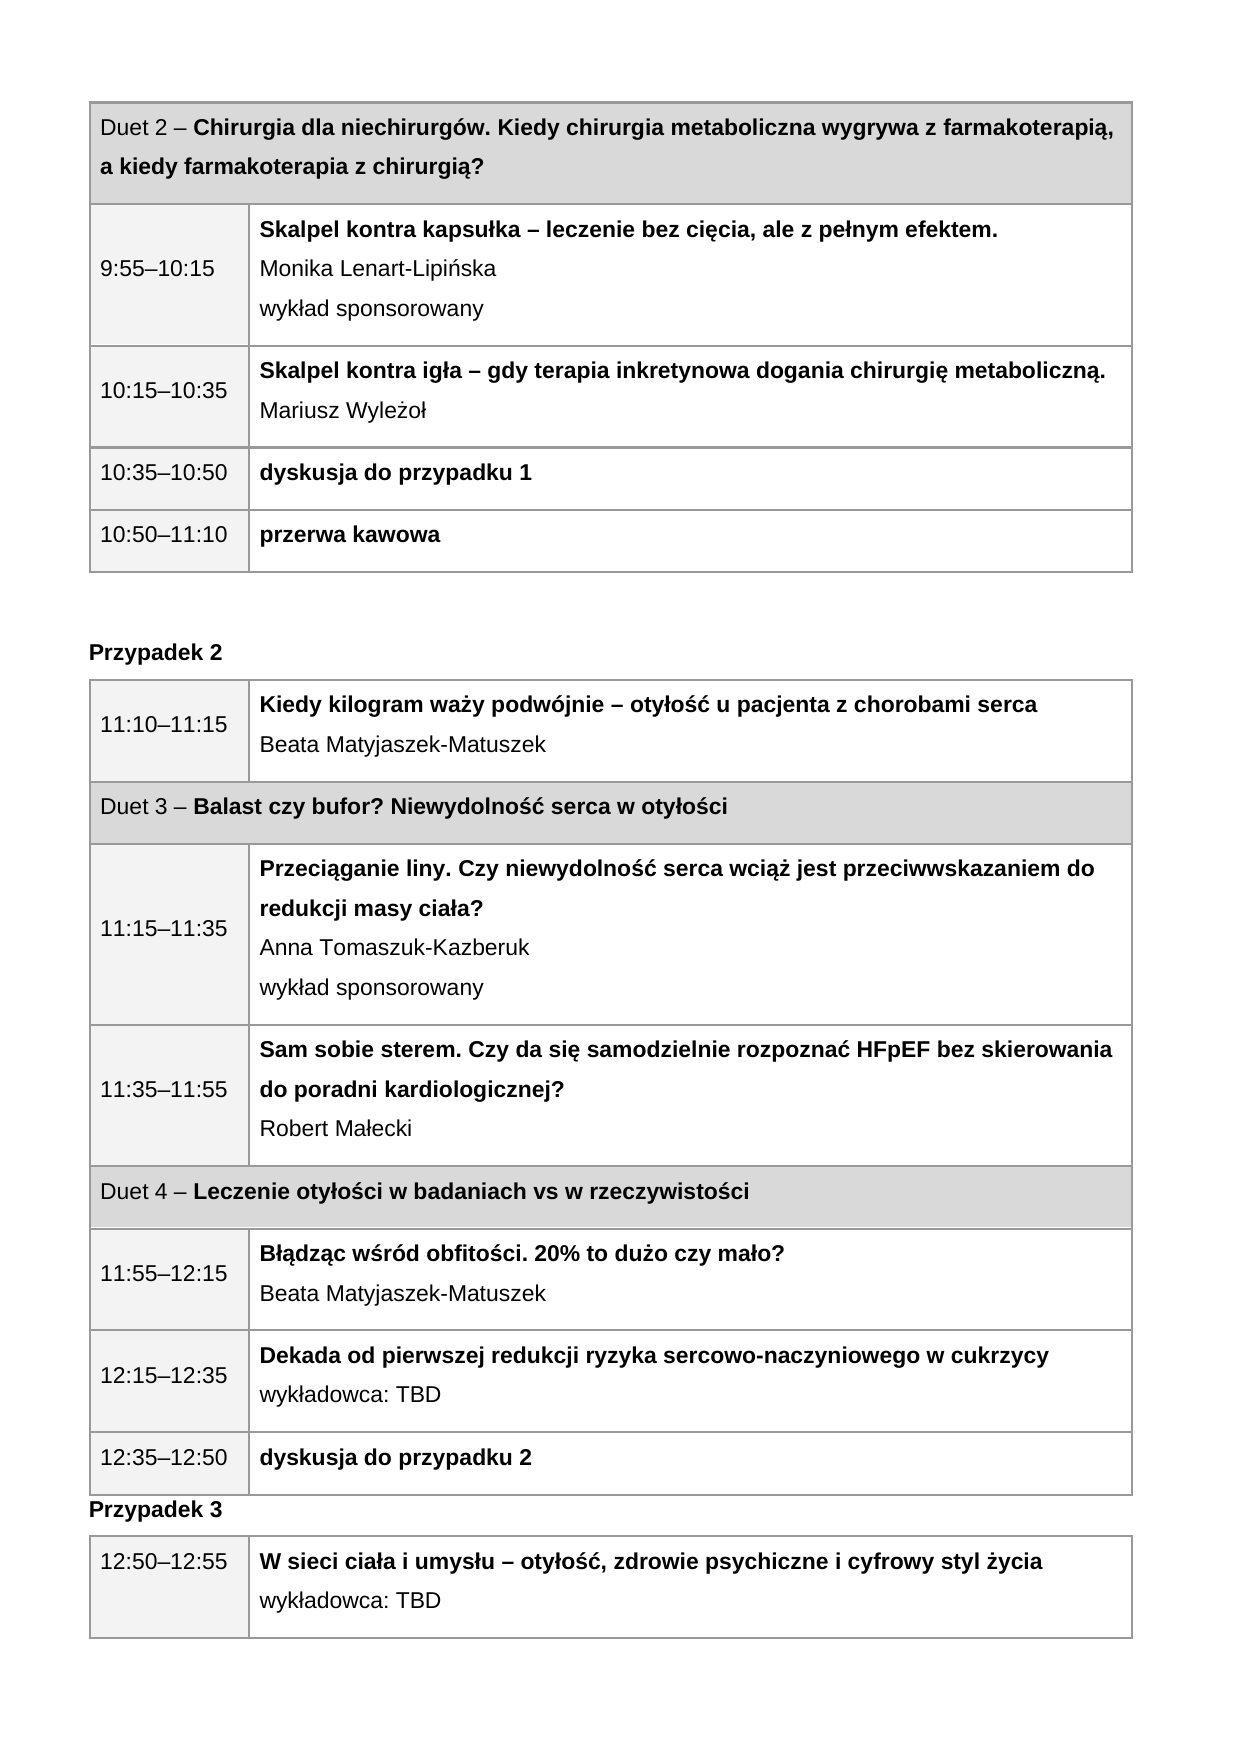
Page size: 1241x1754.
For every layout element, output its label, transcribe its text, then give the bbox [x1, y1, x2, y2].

table_cell Przeciąganie liny. Czy niewydolność serca wciąż jest przeciwwskazaniem do redukcji masy ciała? Anna Tomaszuk-Kazberuk wykład sponsorowany [250, 845, 1131, 1024]
text Przypadek 3 [88, 1496, 1152, 1522]
table_cell Skalpel kontra igła – gdy terapia inkretynowa dogania chirurgię metaboliczną. Mariusz Wyleżoł [250, 347, 1131, 446]
table_header Kiedy kilogram waży podwójnie – otyłość u pacjenta z chorobami serca Beata Matyjaszek-Matuszek [250, 681, 1131, 781]
table_header 11:10–11:15 [91, 681, 248, 781]
table_cell 9:55–10:15 [91, 205, 248, 344]
text Przypadek 2 [88, 639, 1152, 666]
table_header 12:50–12:55 [91, 1537, 248, 1637]
table_cell przerwa kawowa [250, 511, 1131, 571]
table_cell Sam sobie sterem. Czy da się samodzielnie rozpoznać HFpEF bez skierowania do poradni kardiologicznej? Robert Małecki [250, 1026, 1131, 1165]
table_cell dyskusja do przypadku 2 [250, 1433, 1131, 1494]
table_cell Duet 2 – Chirurgia dla niechirurgów. Kiedy chirurgia metaboliczna wygrywa z farmakoterapią, a kiedy farmakoterapia z chirurgią? [91, 104, 1131, 203]
table_cell 11:15–11:35 [91, 845, 248, 1024]
table_cell Błądząc wśród obfitości. 20% to dużo czy mało? Beata Matyjaszek-Matuszek [250, 1230, 1131, 1329]
table_cell Skalpel kontra kapsułka – leczenie bez cięcia, ale z pełnym efektem. Monika Lenart-Lipińska wykład sponsorowany [250, 205, 1131, 344]
table_cell Dekada od pierwszej redukcji ryzyka sercowo-naczyniowego w cukrzycy wykładowca: TBD [250, 1331, 1131, 1431]
table_cell 12:15–12:35 [91, 1331, 248, 1431]
table_cell 10:15–10:35 [91, 347, 248, 446]
table_cell Duet 4 – Leczenie otyłości w badaniach vs w rzeczywistości [91, 1167, 1131, 1227]
table_cell 11:35–11:55 [91, 1026, 248, 1165]
table_cell dyskusja do przypadku 1 [250, 449, 1131, 509]
table_cell 10:35–10:50 [91, 449, 248, 509]
table_cell 10:50–11:10 [91, 511, 248, 571]
table_cell 12:35–12:50 [91, 1433, 248, 1494]
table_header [250, 1537, 1131, 1637]
table_cell Duet 3 – Balast czy bufor? Niewydolność serca w otyłości [91, 783, 1131, 843]
table_cell 11:55–12:15 [91, 1230, 248, 1329]
